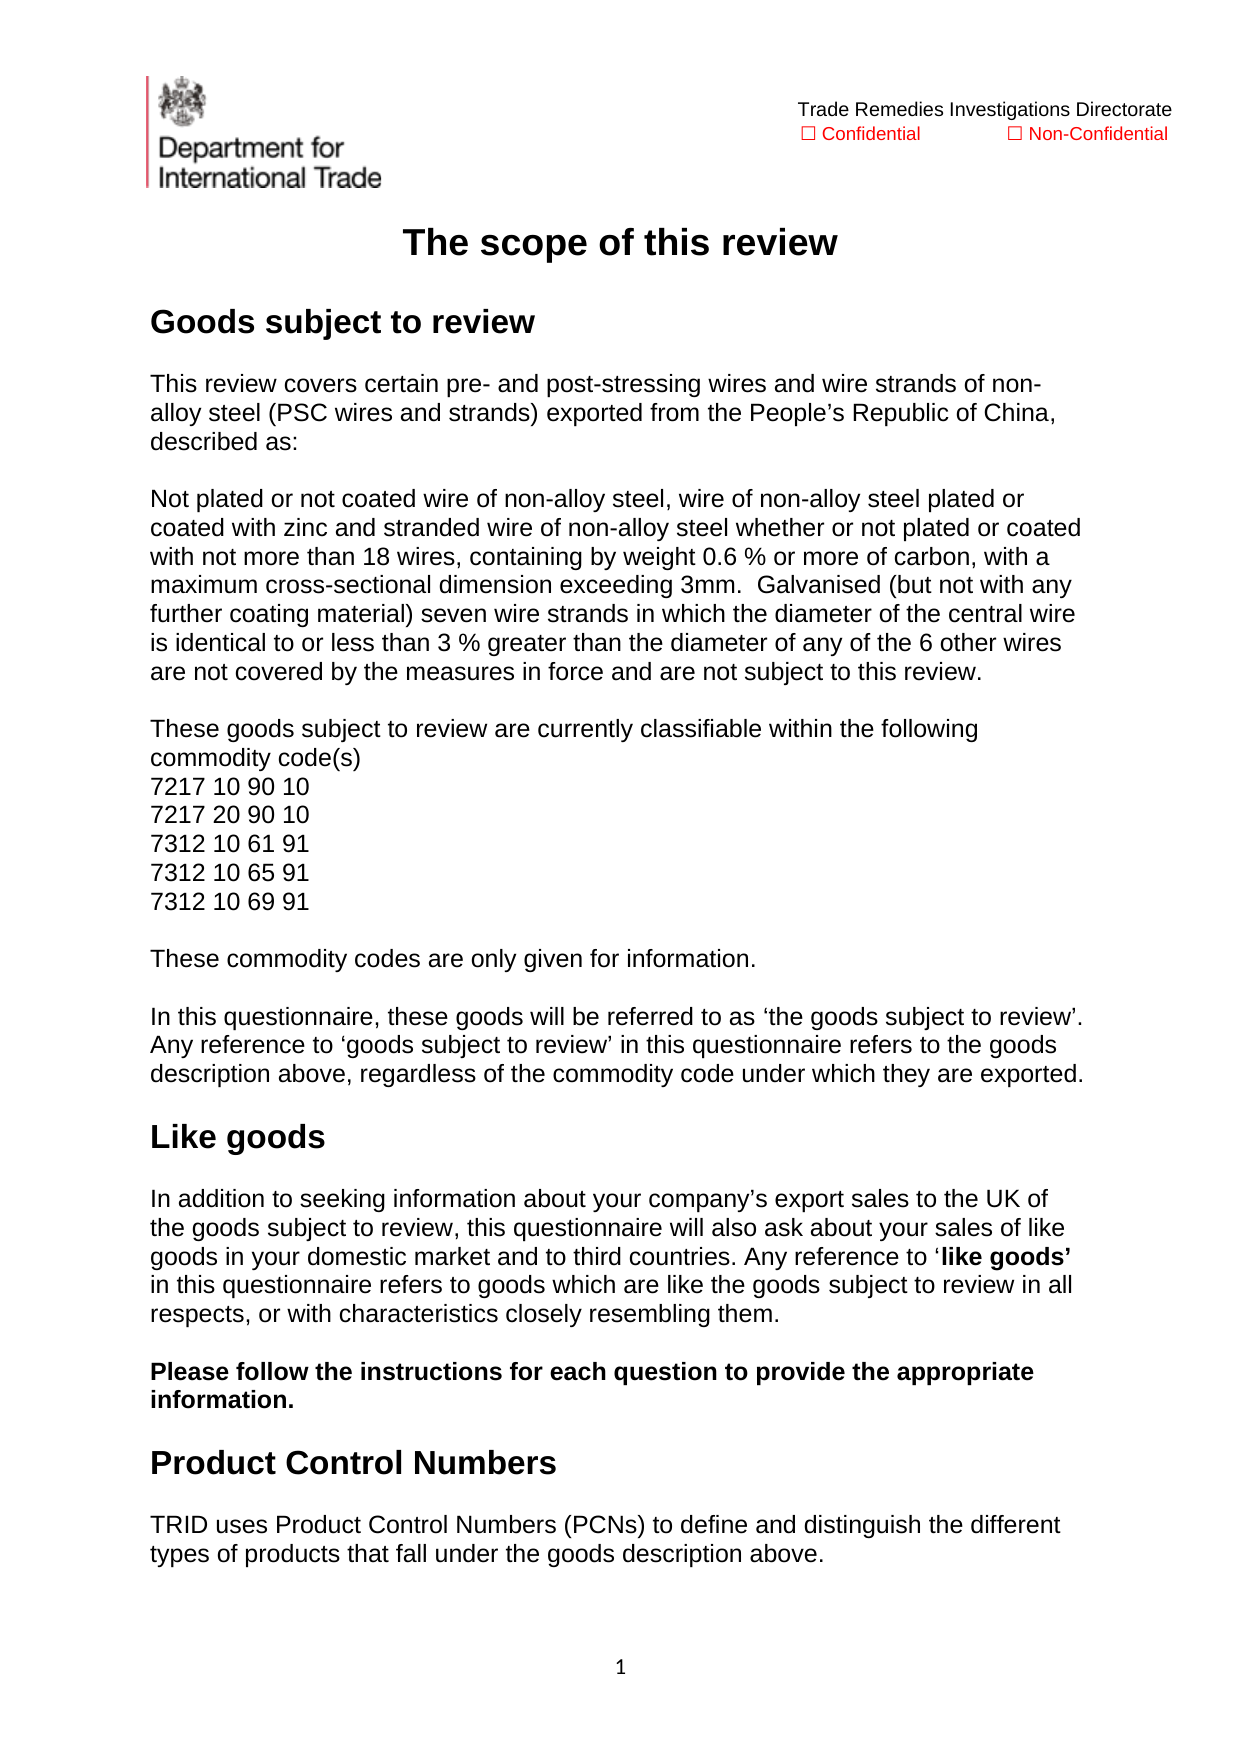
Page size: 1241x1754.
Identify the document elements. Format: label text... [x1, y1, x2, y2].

text 7217 20 90 10 [150, 801, 1090, 829]
subtitle Goods subject to review [150, 302, 1090, 341]
text 7217 10 90 10 [150, 772, 1090, 801]
text In addition to seeking information about your company’s export sales to the UK of the goods subject to review, this questionnaire will also ask about your sales of like goods in your domestic market and to third countries. Any reference to ‘like goods’ in this questionnaire refers to goods which are like the goods subject to review in all respects, or with characteristics closely resembling them. [150, 1184, 1090, 1328]
text 7312 10 65 91 [150, 858, 1090, 887]
text This review covers certain pre- and post-stressing wires and wire strands of non-alloy steel (PSC wires and strands) exported from the People’s Republic of China, described as: [150, 369, 1090, 456]
text Please follow the instructions for each question to provide the appropriate information. [150, 1356, 1090, 1414]
text These goods subject to review are currently classifiable within the following commodity code(s) [150, 714, 1090, 772]
text TRID uses Product Control Numbers (PCNs) to define and distinguish the different types of products that fall under the goods description above. [150, 1510, 1090, 1567]
text 7312 10 69 91 [150, 887, 1090, 916]
picture [146, 76, 382, 188]
text In this questionnaire, these goods will be referred to as ‘the goods subject to review’. Any reference to ‘goods subject to review’ in this questionnaire refers to the goods description above, regardless of the commodity code under which they are exported. [150, 1002, 1090, 1088]
text These commodity codes are only given for information. [150, 944, 1090, 973]
subtitle Product Control Numbers [150, 1443, 1090, 1481]
subtitle Like goods [150, 1117, 1090, 1155]
subtitle The scope of this review [150, 221, 1090, 264]
text 7312 10 61 91 [150, 829, 1090, 858]
text Not plated or not coated wire of non-alloy steel, wire of non-alloy steel plated or coated with zinc and stranded wire of non-alloy steel whether or not plated or coated with not more than 18 wires, containing by weight 0.6 % or more of carbon, with a maximum cross-sectional dimension exceeding 3mm. Galvanised (but not with any further coating material) seven wire strands in which the diameter of the central wire is identical to or less than 3 % greater than the diameter of any of the 6 other wires are not covered by the measures in force and are not subject to this review. [150, 484, 1090, 686]
